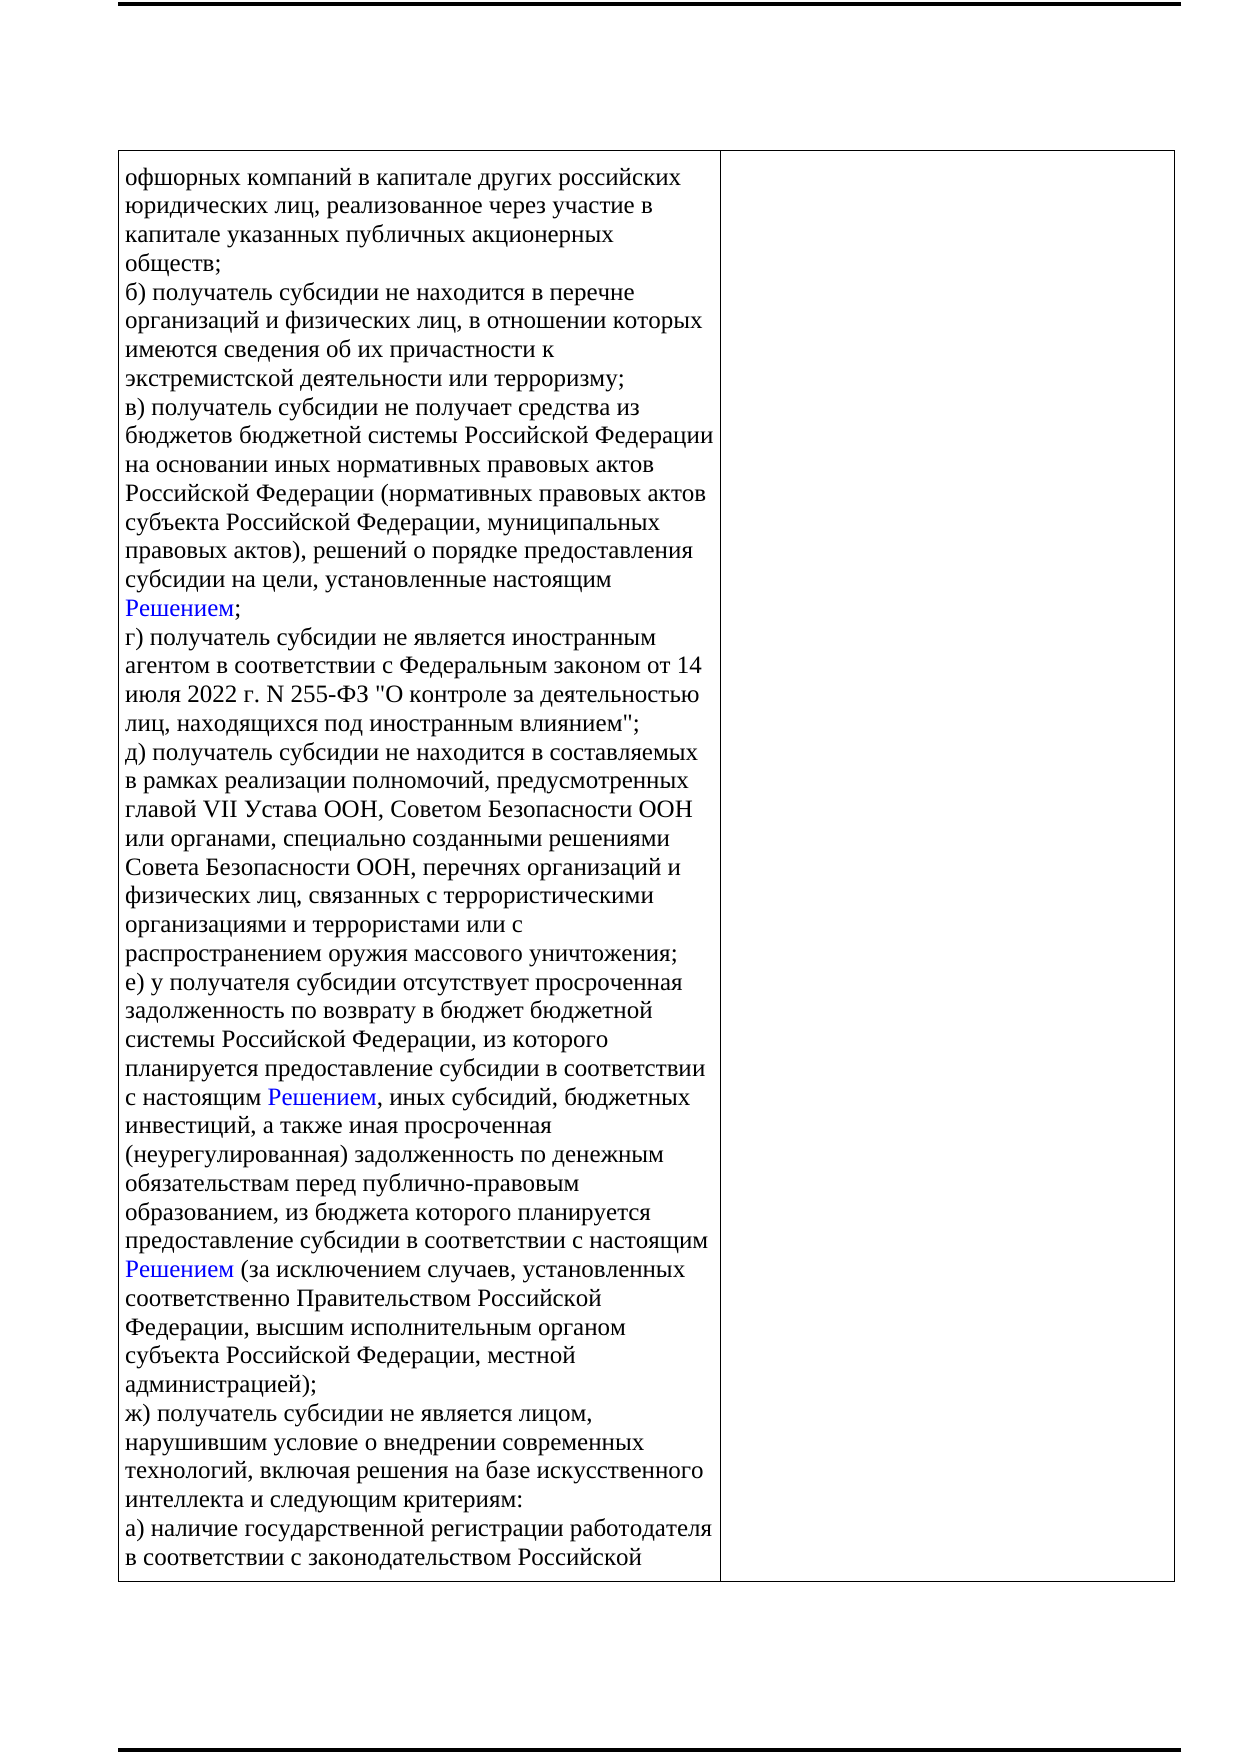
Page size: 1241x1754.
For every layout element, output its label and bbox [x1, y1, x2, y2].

table_cell [119, 151, 720, 1581]
table_cell [721, 151, 1174, 1581]
